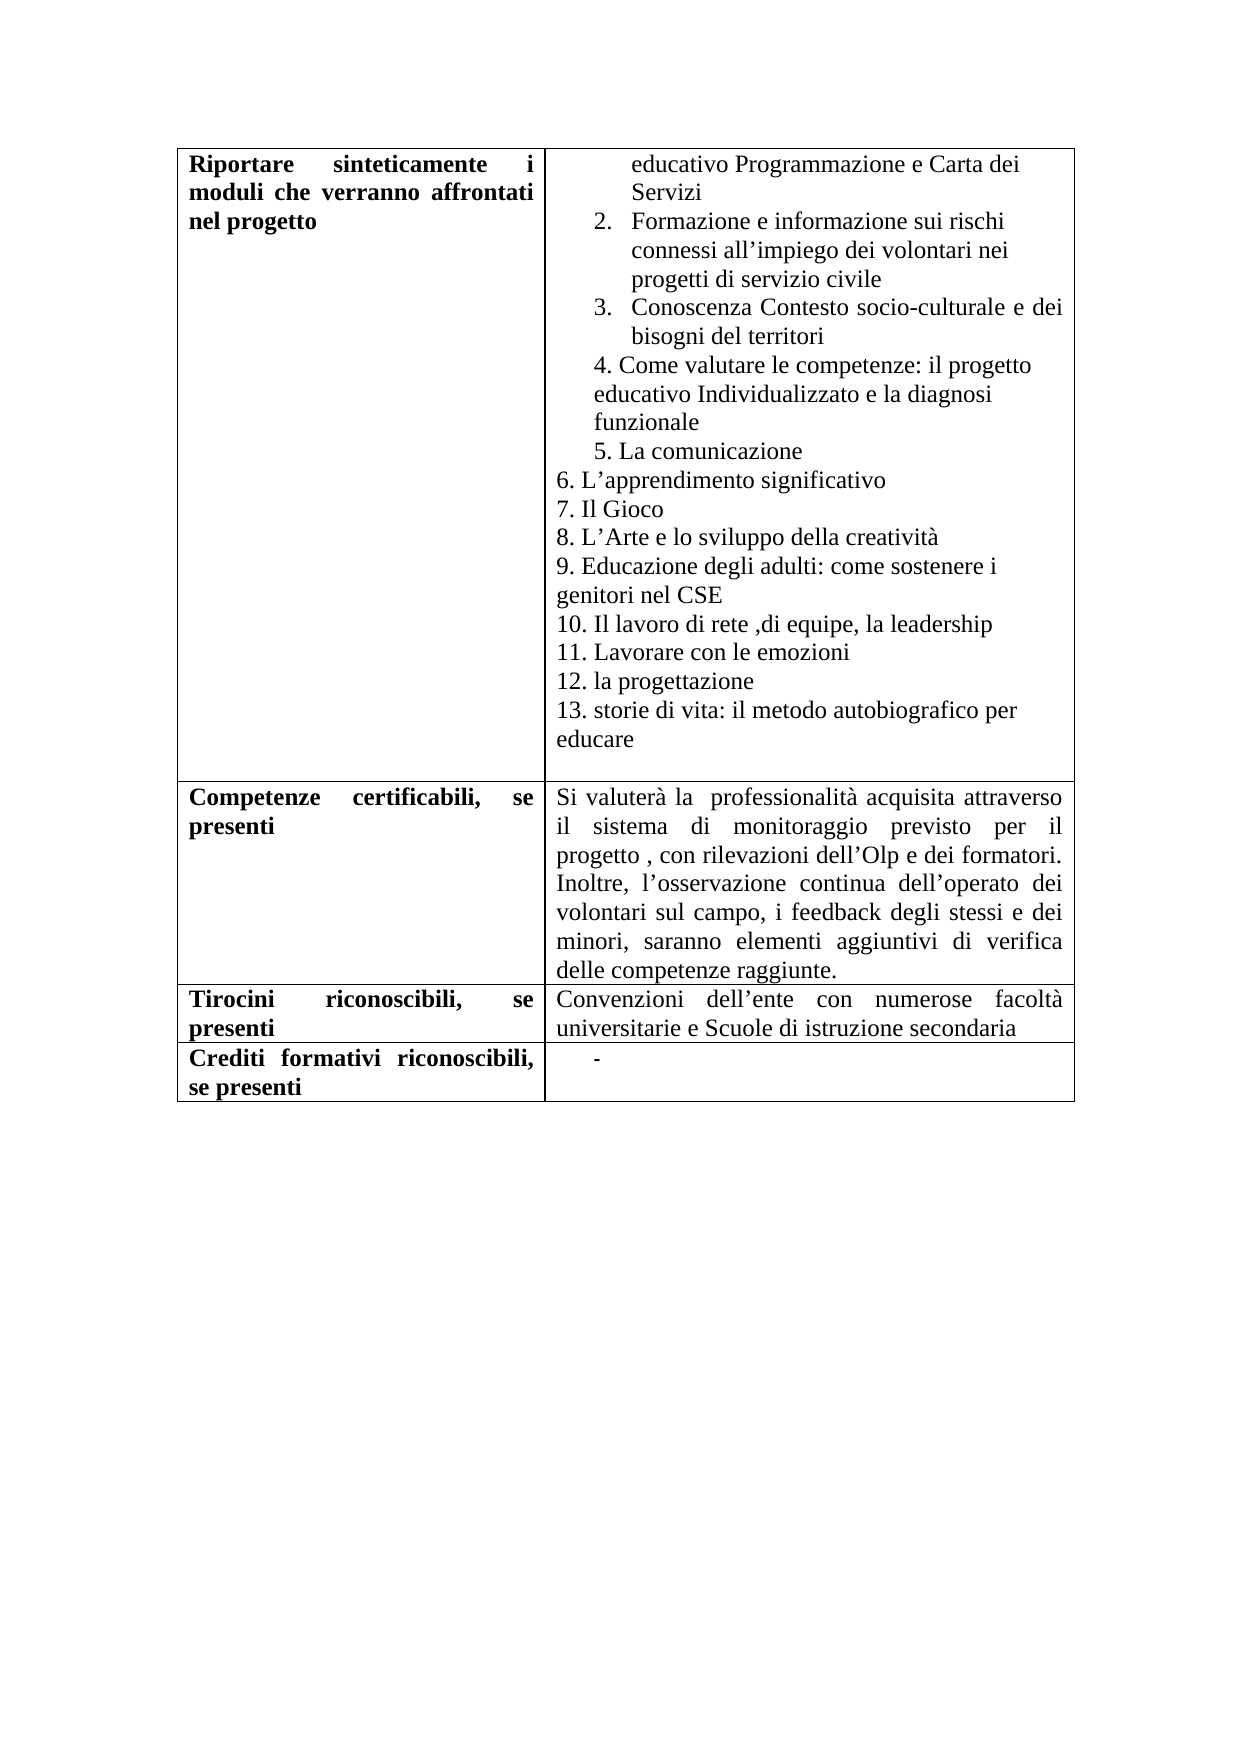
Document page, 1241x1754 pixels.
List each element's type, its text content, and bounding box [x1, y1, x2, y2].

table_cell [546, 1043, 1074, 1101]
table_cell Convenzioni dell’ente con numerose facoltà universitarie e Scuole di istruzione secondaria [546, 985, 1074, 1042]
table_cell Tirocini riconoscibili, se presenti [178, 985, 544, 1042]
table_cell Si valuterà la professionalità acquisita attraverso il sistema di monitoraggio previsto per il progetto , con rilevazioni dell’Olp e dei formatori. Inoltre, l’osservazione continua dell’operato dei volontari sul campo, i feedback degli stessi e dei minori, saranno elementi aggiuntivi di verifica delle competenze raggiunte. [546, 782, 1074, 983]
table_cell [546, 149, 1074, 781]
table_cell Competenze certificabili, se presenti [178, 782, 544, 983]
table_cell Crediti formativi riconoscibili, se presenti [178, 1043, 544, 1101]
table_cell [178, 149, 544, 781]
